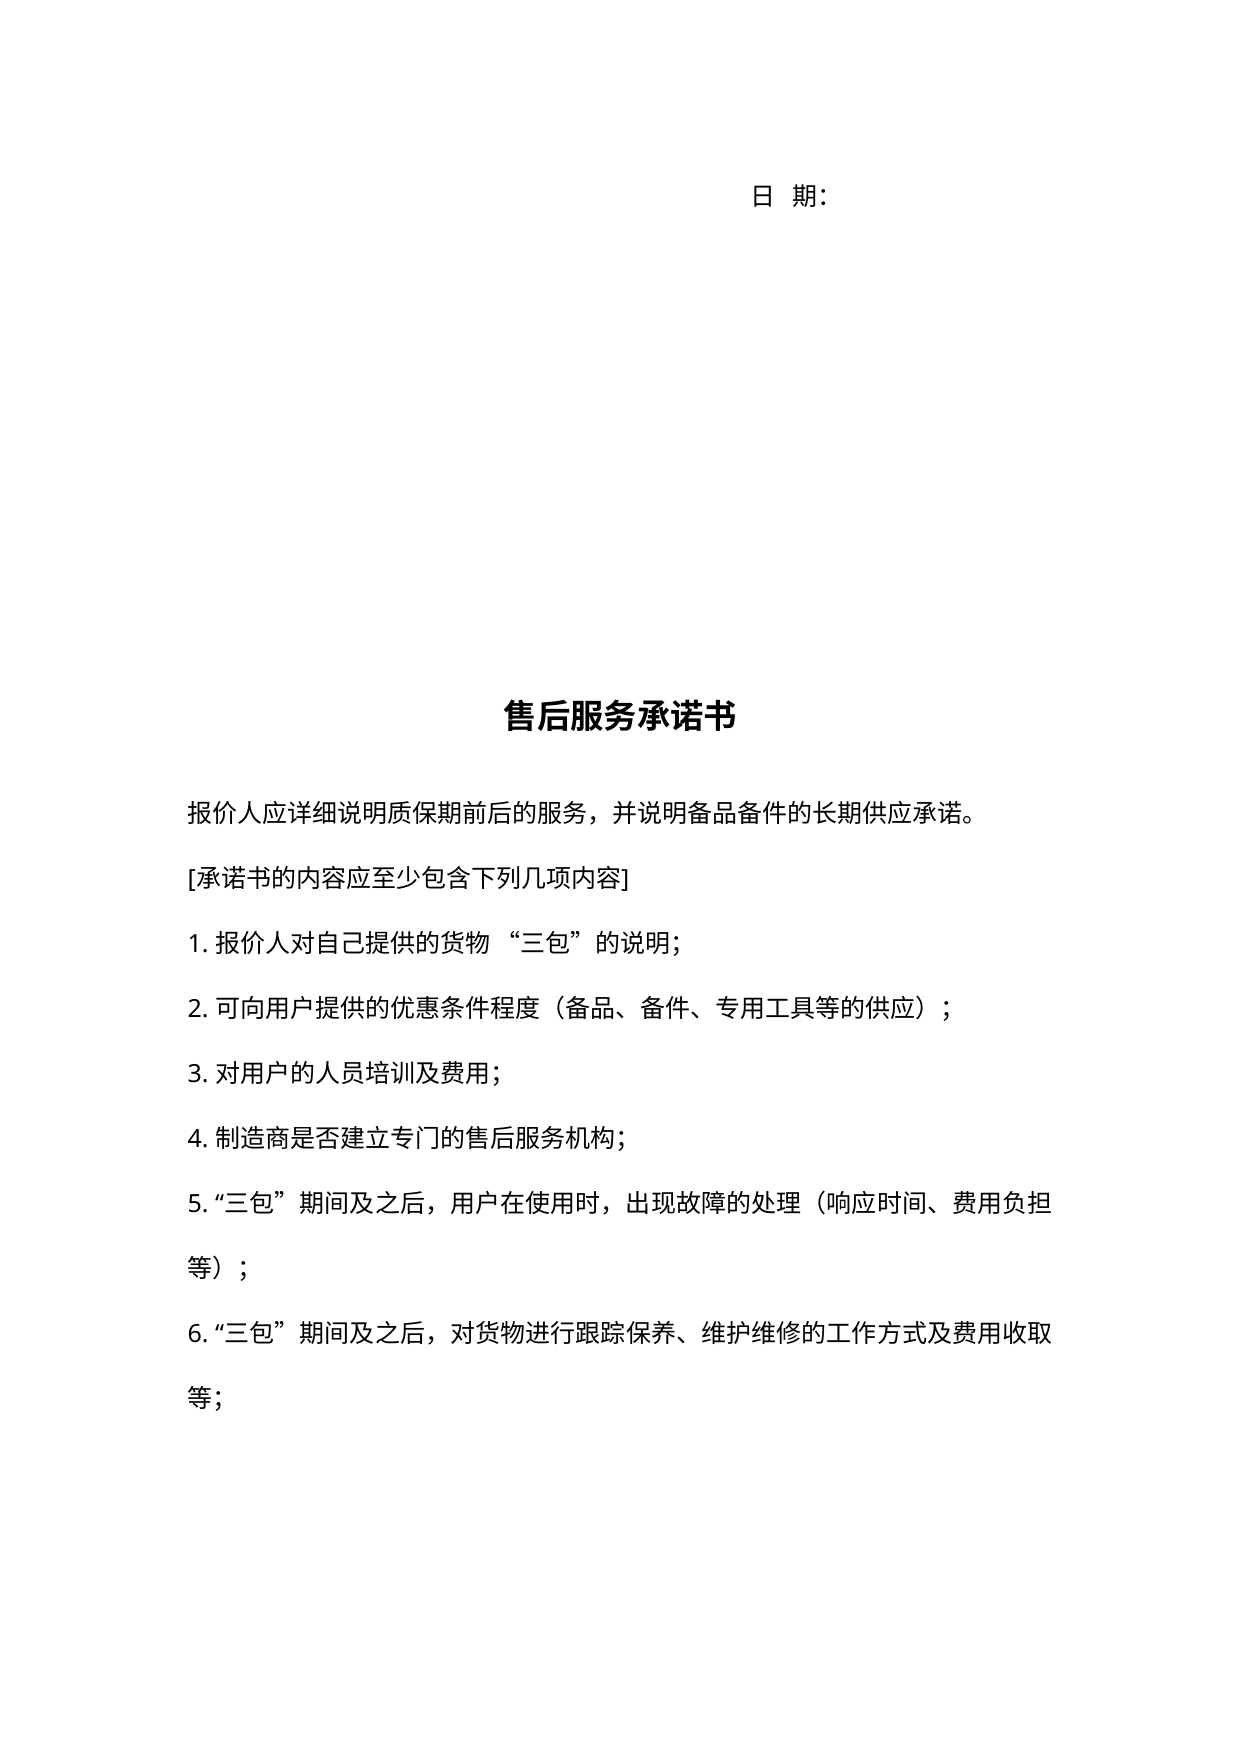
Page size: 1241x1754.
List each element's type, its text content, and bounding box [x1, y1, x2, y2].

text 售后服务承诺书 [187, 682, 1053, 747]
text 2. 可向用户提供的优惠条件程度（备品、备件、专用工具等的供应）； [187, 974, 1053, 1039]
text 4. 制造商是否建立专门的售后服务机构； [187, 1104, 1053, 1169]
text 5. “三包”期间及之后，用户在使用时，出现故障的处理（响应时间、费用负担等）； [187, 1169, 1053, 1299]
text 3. 对用户的人员培训及费用； [187, 1039, 1053, 1104]
text 日 期： [187, 162, 1003, 227]
text 报价人应详细说明质保期前后的服务，并说明备品备件的长期供应承诺。 [187, 779, 1053, 844]
text 6. “三包”期间及之后，对货物进行跟踪保养、维护维修的工作方式及费用收取等； [187, 1299, 1053, 1429]
text 1. 报价人对自己提供的货物 “三包”的说明； [187, 909, 1053, 974]
text [承诺书的内容应至少包含下列几项内容] [187, 844, 1053, 909]
